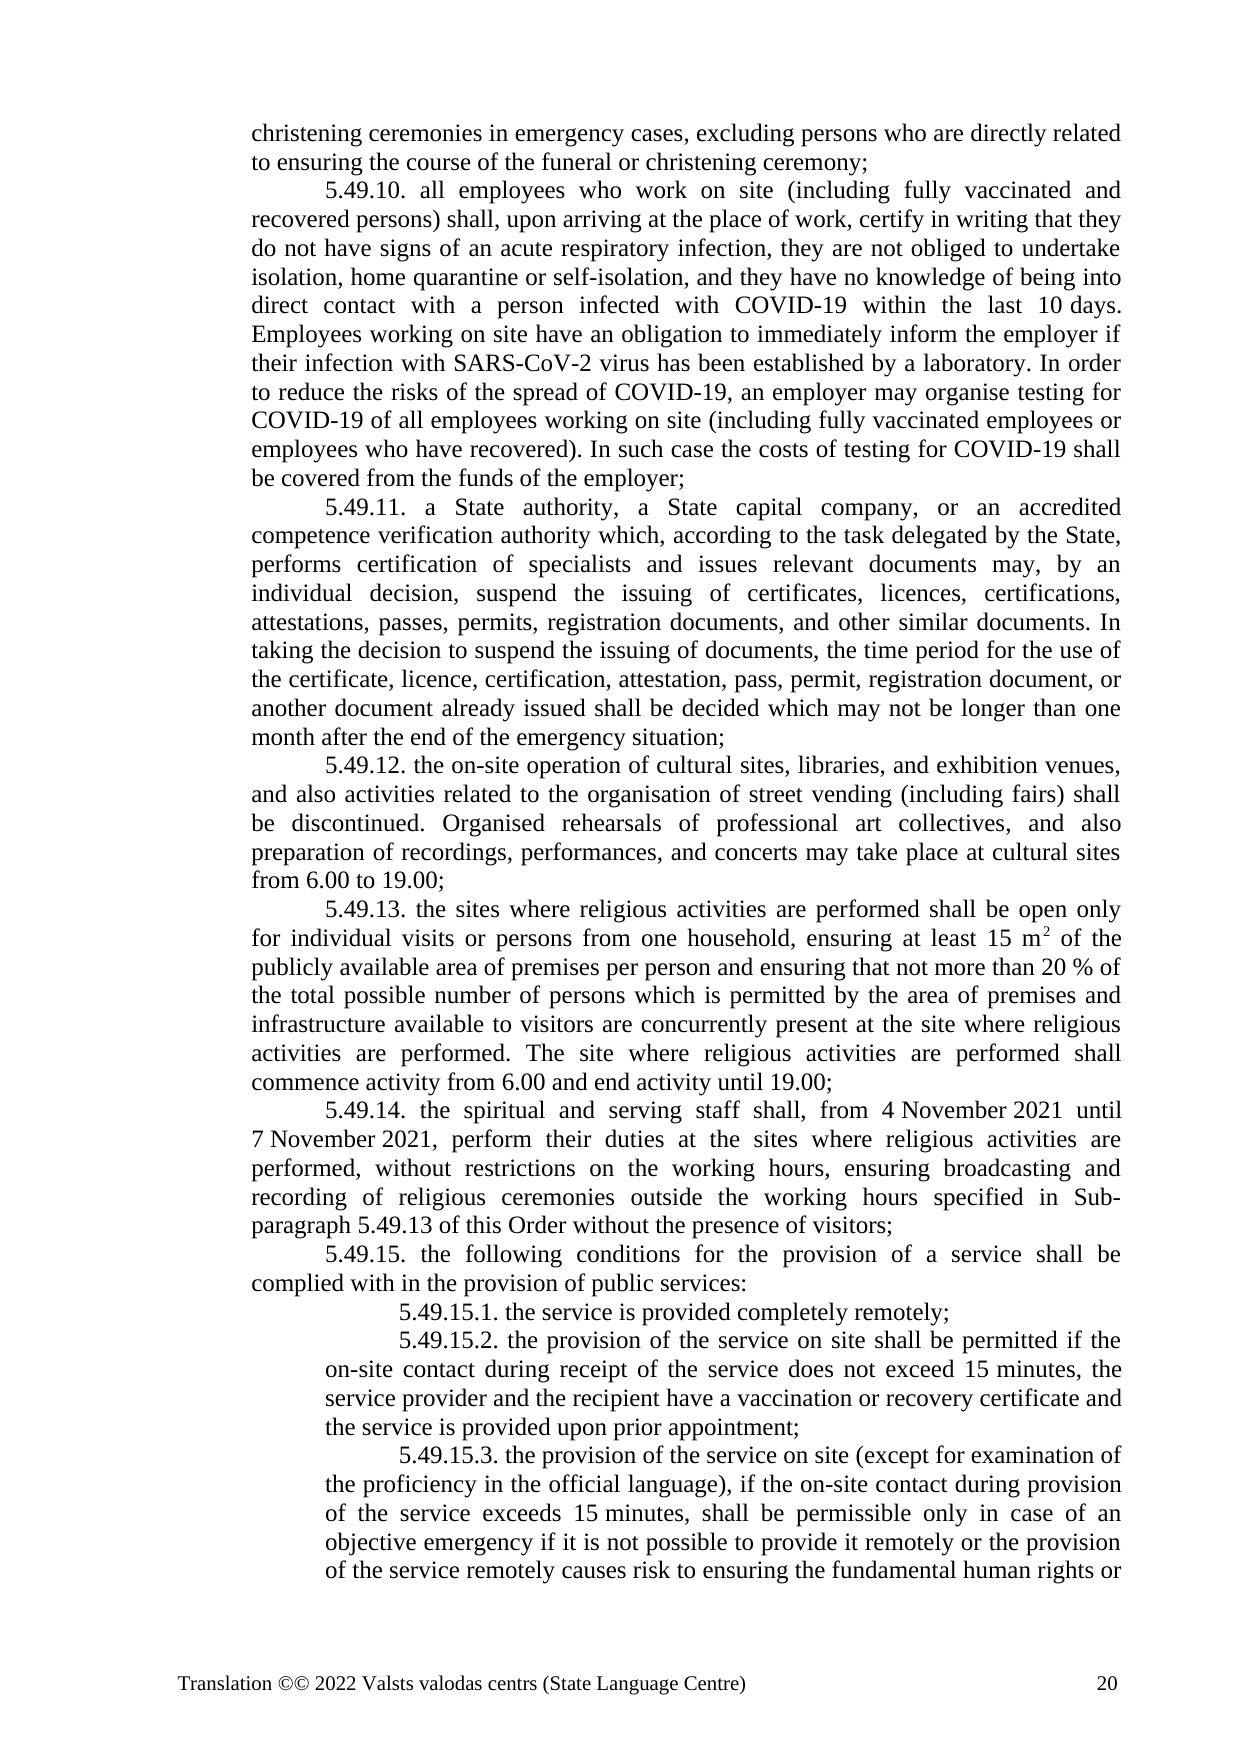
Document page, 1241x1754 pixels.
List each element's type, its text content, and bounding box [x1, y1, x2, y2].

text 5.49.15.1. the service is provided completely remotely; [325, 1297, 1122, 1326]
text 5.49.12. the on-site operation of cultural sites, libraries, and exhibition venues, and also activities related to the organisation of street vending (including fairs) shall be discontinued. Organised rehearsals of professional art collectives, and also preparation of recordings, performances, and concerts may take place at cultural sites from 6.00 to 19.00; [251, 751, 1122, 894]
text 5.49.14. the spiritual and serving staff shall, from 4 November 2021 until 7 November 2021, perform their duties at the sites where religious activities are performed, without restrictions on the working hours, ensuring broadcasting and recording of religious ceremonies outside the working hours specified in Sub-paragraph 5.49.13 of this Order without the presence of visitors; [251, 1096, 1122, 1239]
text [251, 118, 1122, 176]
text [325, 1441, 1122, 1584]
text 5.49.11. a State authority, a State capital company, or an accredited competence verification authority which, according to the task delegated by the State, performs certification of specialists and issues relevant documents may, by an individual decision, suspend the issuing of certificates, licences, certifications, attestations, passes, permits, registration documents, and other similar documents. In taking the decision to suspend the issuing of documents, the time period for the use of the certificate, licence, certification, attestation, pass, permit, registration document, or another document already issued shall be decided which may not be longer than one month after the end of the emergency situation; [251, 492, 1122, 751]
text 5.49.15. the following conditions for the provision of a service shall be complied with in the provision of public services: [251, 1239, 1122, 1297]
text 5.49.10. all employees who work on site (including fully vaccinated and recovered persons) shall, upon arriving at the place of work, certify in writing that they do not have signs of an acute respiratory infection, they are not obliged to undertake isolation, home quarantine or self-isolation, and they have no knowledge of being into direct contact with a person infected with COVID-19 within the last 10 days. Employees working on site have an obligation to immediately inform the employer if their infection with SARS-CoV-2 virus has been established by a laboratory. In order to reduce the risks of the spread of COVID-19, an employer may organise testing for COVID-19 of all employees working on site (including fully vaccinated employees or employees who have recovered). In such case the costs of testing for COVID-19 shall be covered from the funds of the employer; [251, 176, 1122, 492]
text 5.49.15.2. the provision of the service on site shall be permitted if the on-site contact during receipt of the service does not exceed 15 minutes, the service provider and the recipient have a vaccination or recovery certificate and the service is provided upon prior appointment; [325, 1326, 1122, 1441]
text 5.49.13. the sites where religious activities are performed shall be open only for individual visits or persons from one household, ensuring at least 15 m2 of the publicly available area of premises per person and ensuring that not more than 20 % of the total possible number of persons which is permitted by the area of premises and infrastructure available to visitors are concurrently present at the site where religious activities are performed. The site where religious activities are performed shall commence activity from 6.00 and end activity until 19.00; [251, 894, 1122, 1096]
